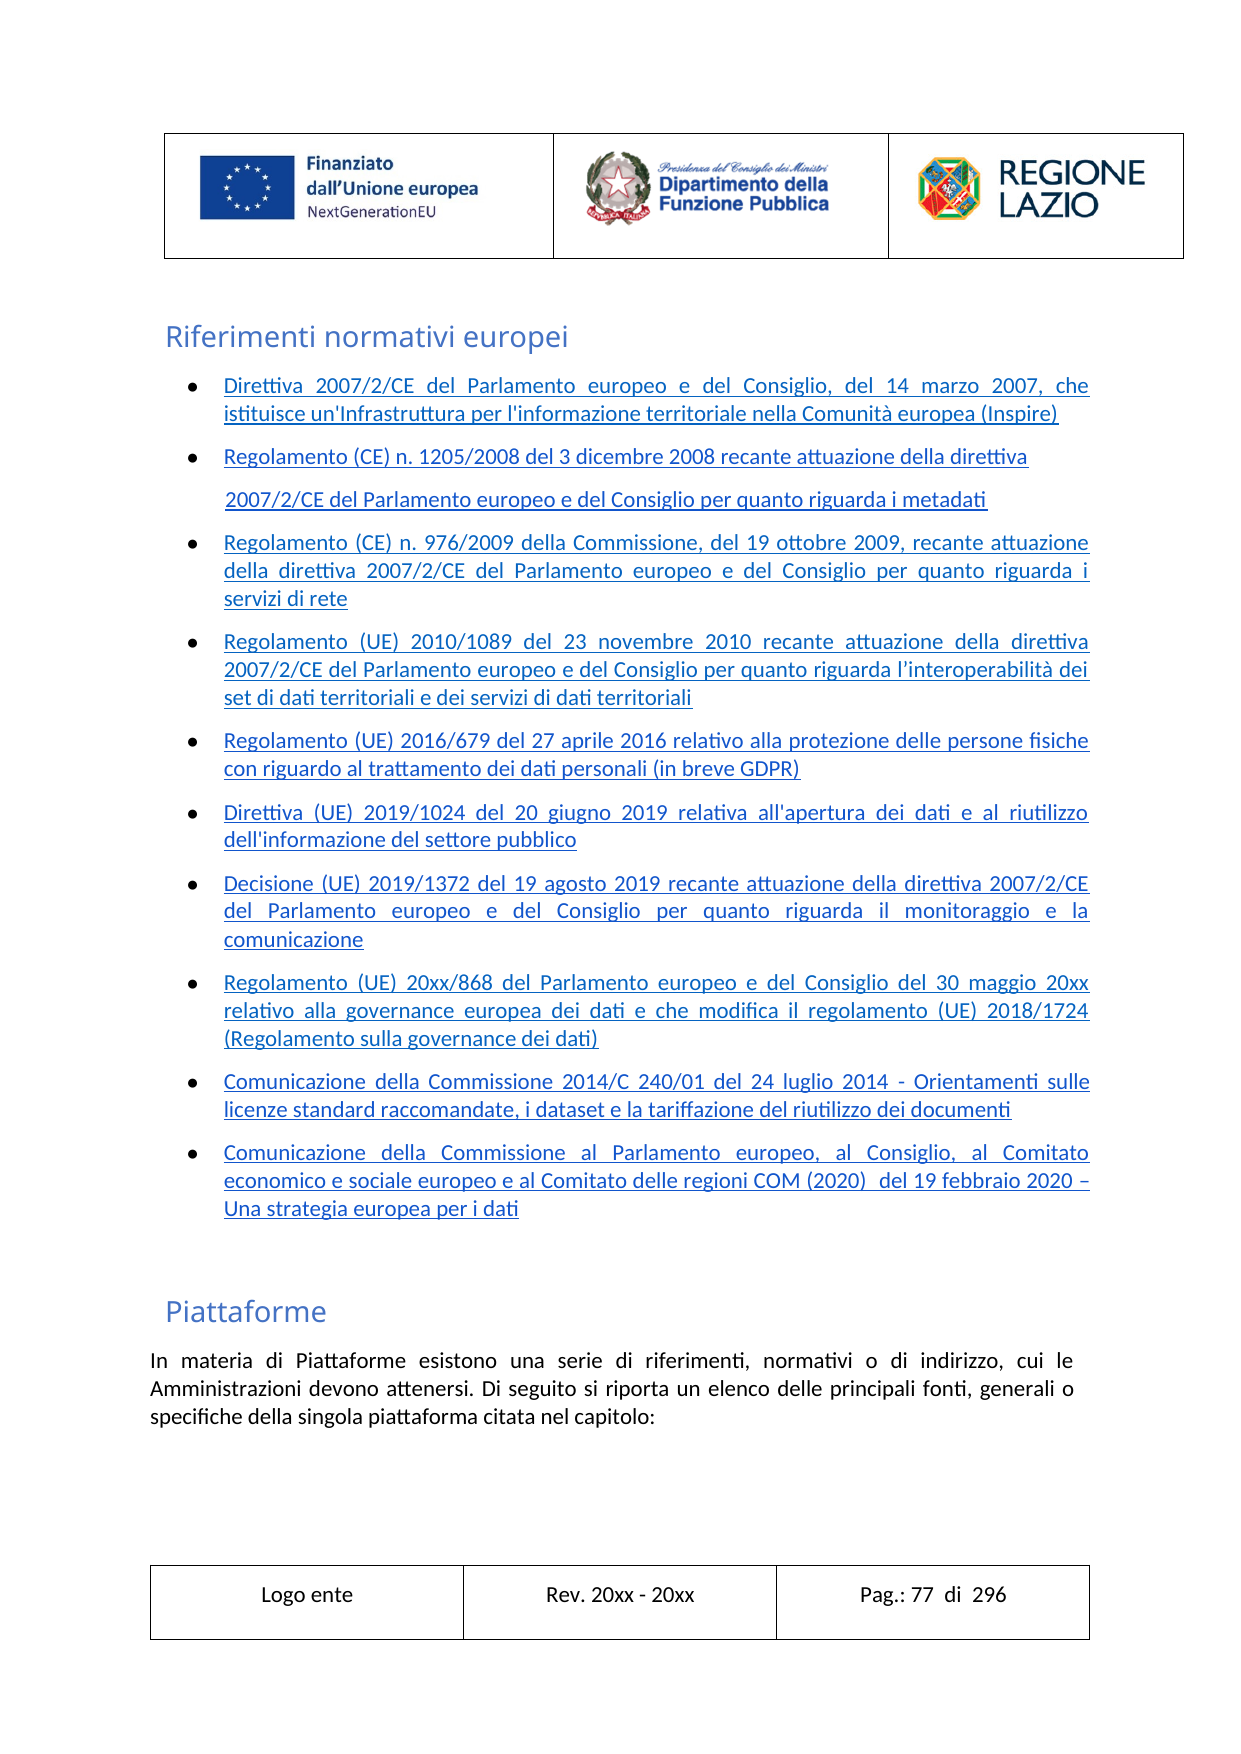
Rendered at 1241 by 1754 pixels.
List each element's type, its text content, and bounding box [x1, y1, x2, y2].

list Regolamento (UE) 20xx/868 del Parlamento europeo e del Consiglio del 30 maggio 20xx relativo alla governance europea dei dati e che modifica il regolamento (UE) 2018/1724 (Regolamento sulla governance dei dati) [186, 968, 1090, 1052]
picture [914, 154, 1148, 222]
text Riferimenti normativi europei [165, 317, 1090, 356]
list Direttiva (UE) 2019/1024 del 20 giugno 2019 relativa all'apertura dei dati e al riutilizzo dell'informazione del settore pubblico [186, 798, 1090, 854]
list Regolamento (CE) n. 1205/2008 del 3 dicembre 2008 recante attuazione della direttiva [186, 442, 1090, 470]
text In materia di Piattaforme esistono una serie di riferimenti, normativi o di indirizzo, cui le Amministrazioni devono attenersi. Di seguito si riporta un elenco delle principali fonti, generali o specifiche della singola piattaforma citata nel capitolo: [150, 1346, 1076, 1430]
list Comunicazione della Commissione al Parlamento europeo, al Consiglio, al Comitato economico e sociale europeo e al Comitato delle regioni COM (2020) del 19 febbraio 2020 – Una strategia europea per i dati [186, 1138, 1090, 1222]
list Decisione (UE) 2019/1372 del 19 agosto 2019 recante attuazione della direttiva 2007/2/CE del Parlamento europeo e del Consiglio per quanto riguarda il monitoraggio e la comunicazione [186, 869, 1090, 953]
subtitle Piattaforme [165, 1292, 1076, 1331]
list Regolamento (UE) 2016/679 del 27 aprile 2016 relativo alla protezione delle persone fisiche con riguardo al trattamento dei dati personali (in breve GDPR) [186, 727, 1090, 783]
list Regolamento (UE) 2010/1089 del 23 novembre 2010 recante attuazione della direttiva 2007/2/CE del Parlamento europeo e del Consiglio per quanto riguarda l’interoperabilità dei set di dati territoriali e dei servizi di dati territoriali [186, 627, 1090, 712]
list Regolamento (CE) n. 976/2009 della Commissione, del 19 ottobre 2009, recante attuazione della direttiva 2007/2/CE del Parlamento europeo e del Consiglio per quanto riguarda i servizi di rete [186, 528, 1090, 612]
picture [190, 149, 493, 228]
list Direttiva 2007/2/CE del Parlamento europeo e del Consiglio, del 14 marzo 2007, che istituisce un'Infrastruttura per l'informazione territoriale nella Comunità europea (Inspire) [186, 371, 1090, 427]
text 2007/2/CE del Parlamento europeo e del Consiglio per quanto riguarda i metadati [225, 485, 1076, 513]
list Comunicazione della Commissione 2014/C 240/01 del 24 luglio 2014 - Orientamenti sulle licenze standard raccomandate, i dataset e la tariffazione del riutilizzo dei documenti [186, 1067, 1090, 1123]
picture [579, 149, 832, 227]
